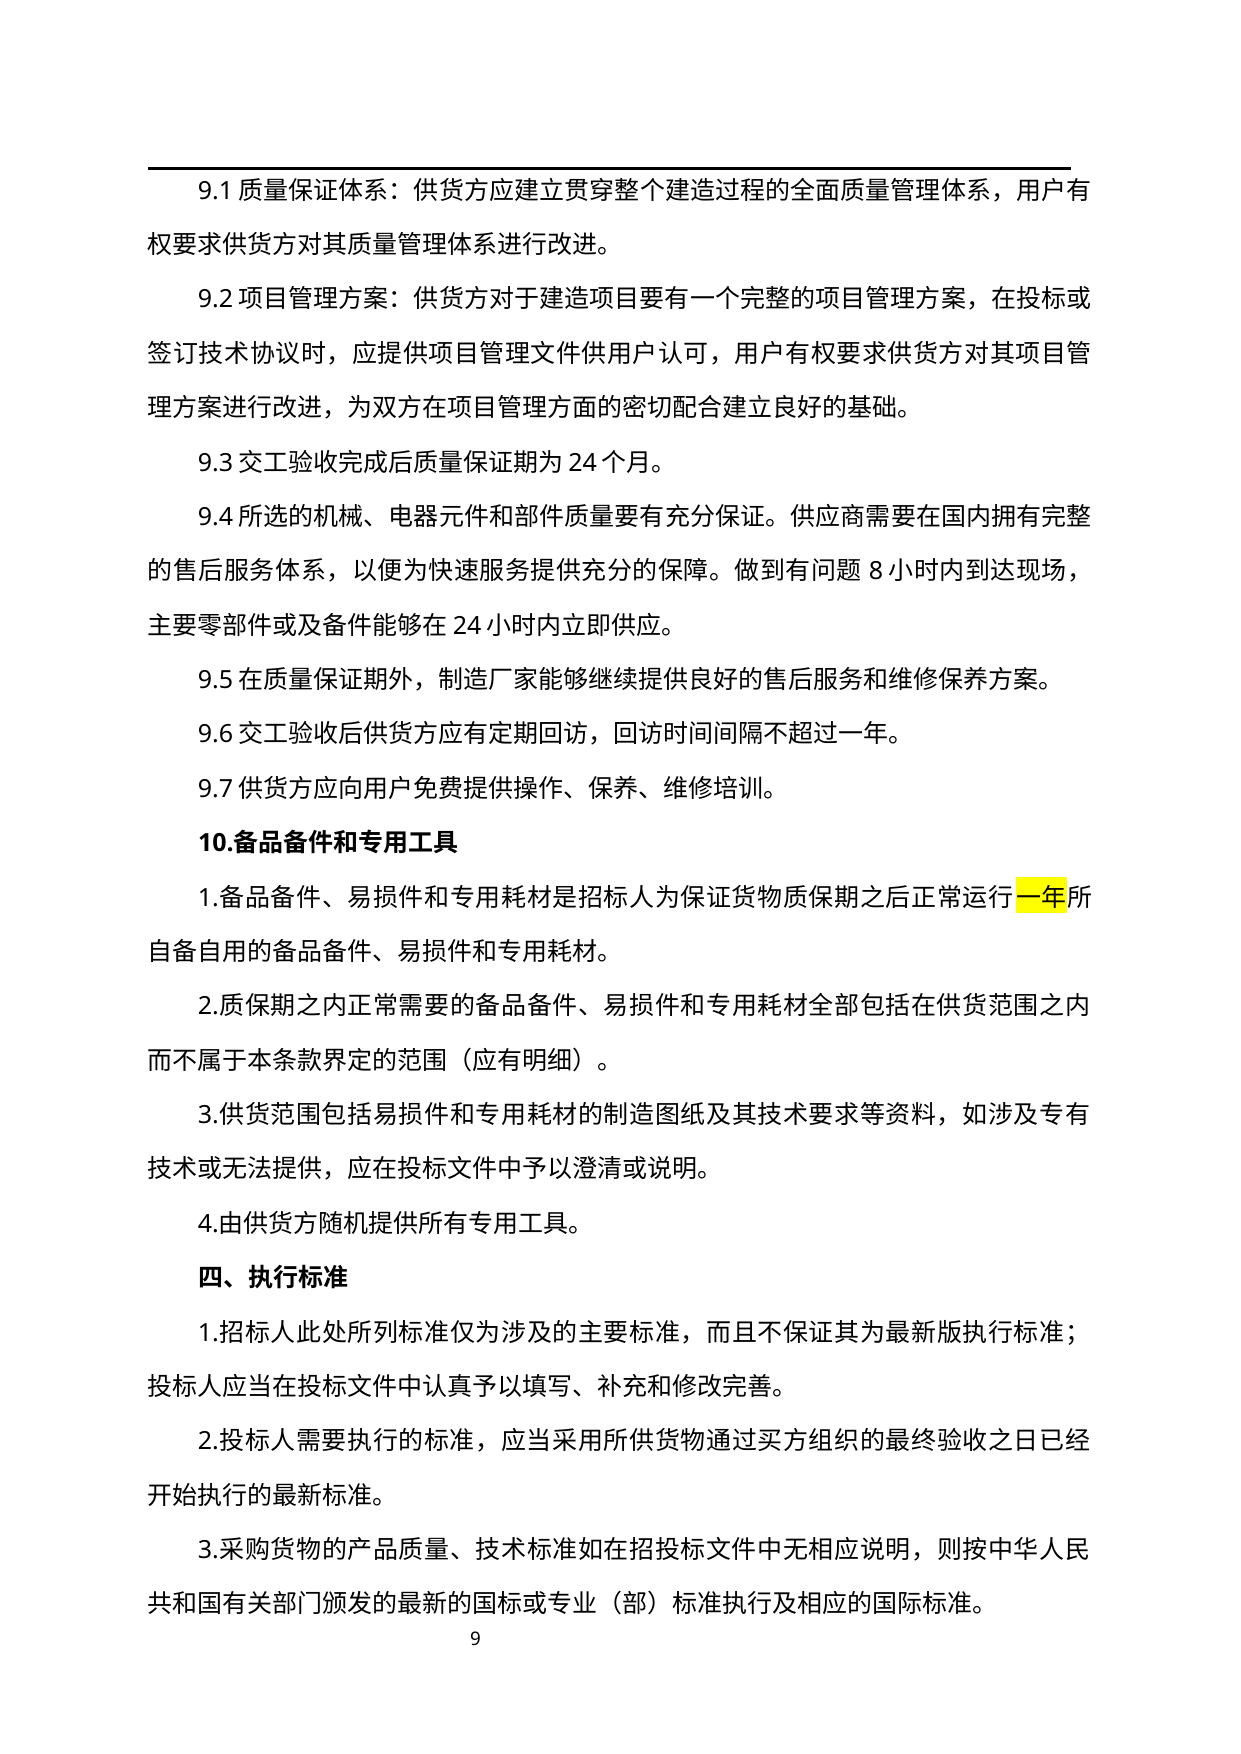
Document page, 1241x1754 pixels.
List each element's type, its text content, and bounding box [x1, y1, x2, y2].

text 4.由供货方随机提供所有专用工具。 [148, 1203, 1092, 1239]
text 2.质保期之内正常需要的备品备件、易损件和专用耗材全部包括在供货范围之内而不属于本条款界定的范围（应有明细）。 [148, 986, 1092, 1076]
text 10.备品备件和专用工具 [148, 823, 1092, 859]
text 9.5在质量保证期外，制造厂家能够继续提供良好的售后服务和维修保养方案。 [148, 659, 1092, 696]
text 9.2项目管理方案：供货方对于建造项目要有一个完整的项目管理方案，在投标或签订技术协议时，应提供项目管理文件供用户认可，用户有权要求供货方对其项目管理方案进行改进，为双方在项目管理方面的密切配合建立良好的基础。 [148, 279, 1092, 424]
text 9.6交工验收后供货方应有定期回访，回访时间间隔不超过一年。 [148, 714, 1092, 750]
text 2.投标人需要执行的标准，应当采用所供货物通过买方组织的最终验收之日已经开始执行的最新标准。 [148, 1421, 1092, 1511]
text 3.供货范围包括易损件和专用耗材的制造图纸及其技术要求等资料，如涉及专有技术或无法提供，应在投标文件中予以澄清或说明。 [148, 1094, 1092, 1185]
text 3.采购货物的产品质量、技术标准如在招投标文件中无相应说明，则按中华人民共和国有关部门颁发的最新的国标或专业（部）标准执行及相应的国际标准。 [148, 1529, 1092, 1620]
text 1.招标人此处所列标准仅为涉及的主要标准，而且不保证其为最新版执行标准；投标人应当在投标文件中认真予以填写、补充和修改完善。 [148, 1312, 1092, 1403]
text 四、执行标准 [148, 1258, 1092, 1294]
text 1.备品备件、易损件和专用耗材是招标人为保证货物质保期之后正常运行一年所自备自用的备品备件、易损件和专用耗材。 [148, 877, 1092, 968]
text 9.7供货方应向用户免费提供操作、保养、维修培训。 [148, 768, 1092, 804]
text 9.4所选的机械、电器元件和部件质量要有充分保证。供应商需要在国内拥有完整的售后服务体系，以便为快速服务提供充分的保障。做到有问题8小时内到达现场，主要零部件或及备件能够在24小时内立即供应。 [148, 496, 1092, 641]
text 9.1质量保证体系：供货方应建立贯穿整个建造过程的全面质量管理体系，用户有权要求供货方对其质量管理体系进行改进。 [148, 170, 1092, 261]
text 9.3交工验收完成后质量保证期为24个月。 [148, 442, 1092, 478]
